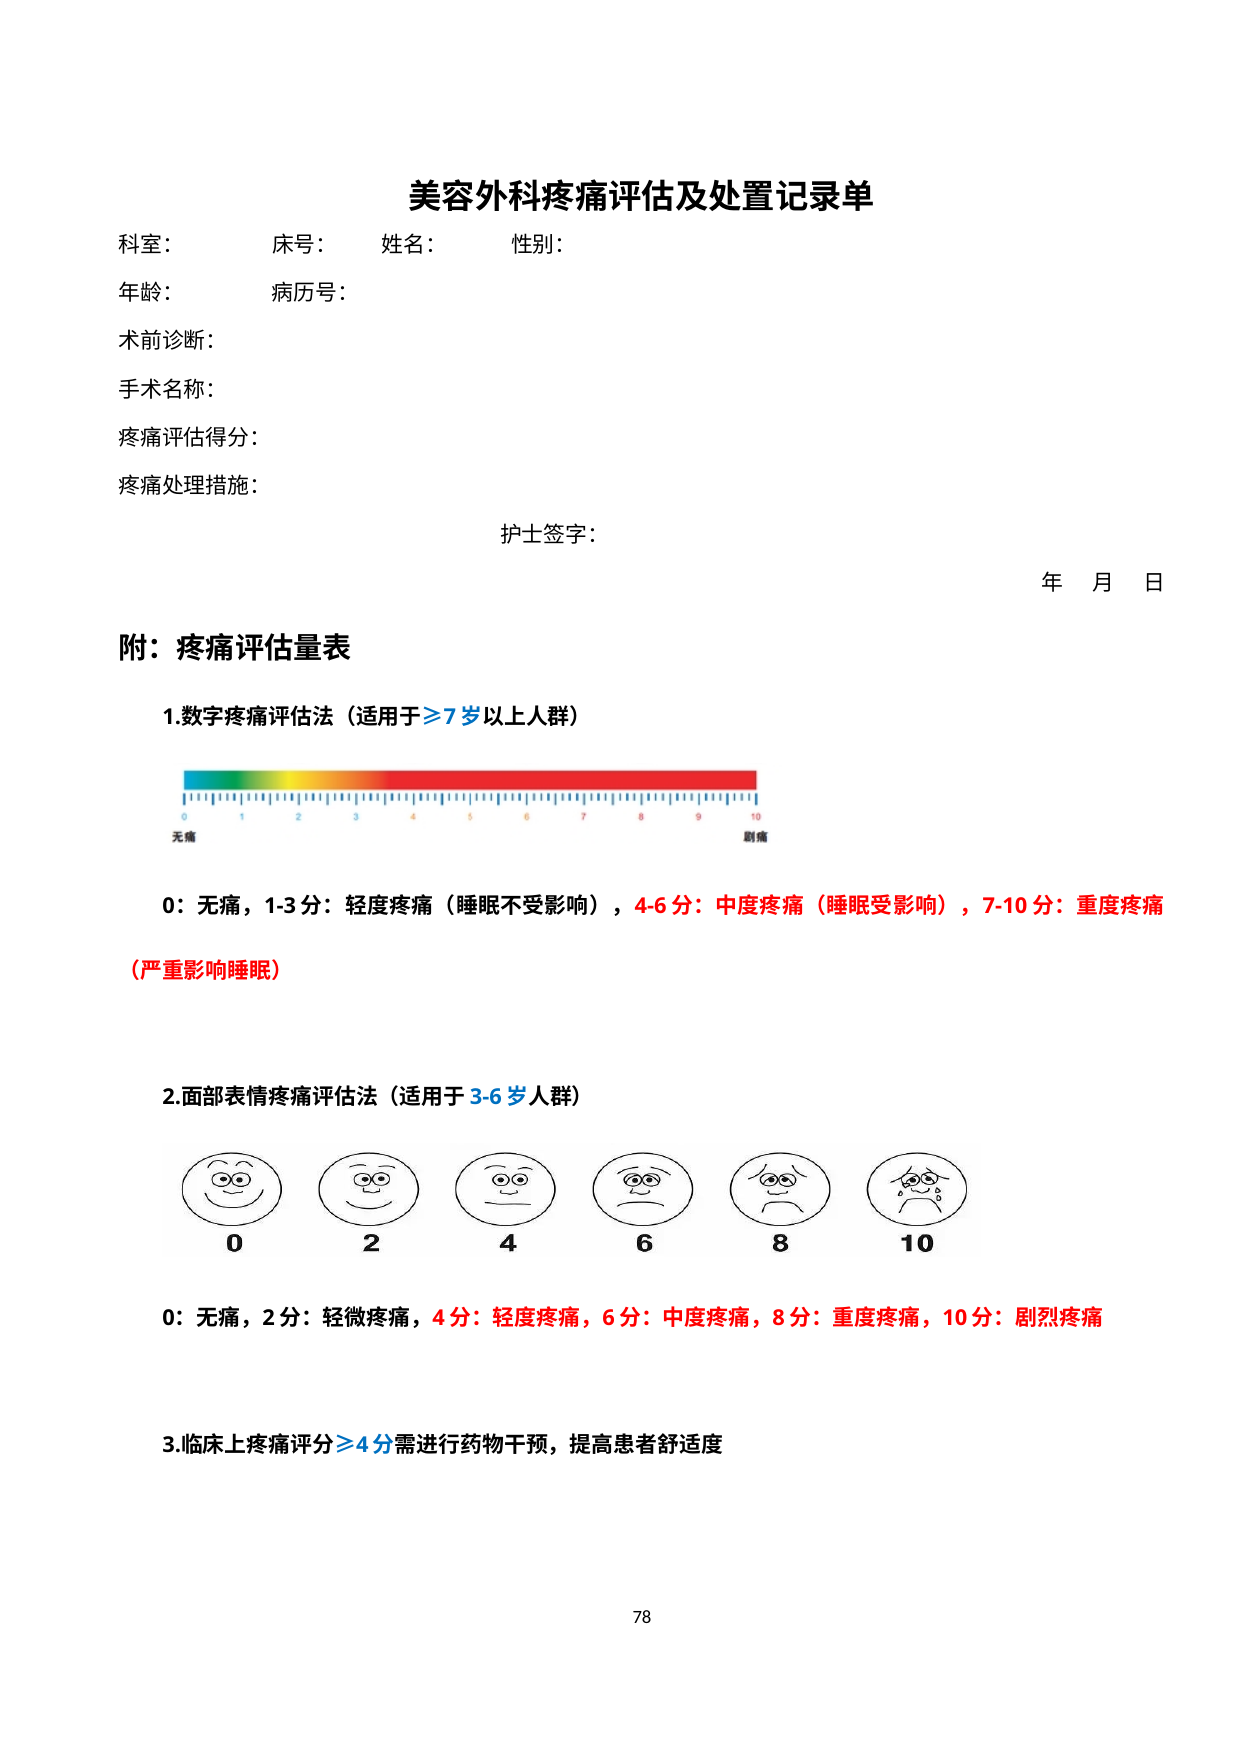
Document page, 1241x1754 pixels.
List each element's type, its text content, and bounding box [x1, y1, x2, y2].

text 护士签字： [118, 516, 1165, 549]
text 0：无痛，2分：轻微疼痛，4分：轻度疼痛，6分：中度疼痛，8分：重度疼痛，10分：剧烈疼痛 [118, 1300, 1165, 1332]
text 附：疼痛评估量表 [118, 613, 1165, 678]
picture [162, 1143, 982, 1257]
text 2.面部表情疼痛评估法（适用于3-6岁人群） [118, 1079, 1165, 1111]
text 年 月 日 [118, 564, 1165, 597]
text 年龄： 病历号： [118, 274, 1165, 307]
text 1.数字疼痛评估法（适用于≥7岁以上人群） [118, 699, 1165, 732]
picture [162, 763, 788, 844]
subtitle 美容外科疼痛评估及处置记录单 [118, 161, 1165, 226]
text 术前诊断： [118, 323, 1165, 355]
text 疼痛处理措施： [118, 468, 1165, 500]
text 手术名称： [118, 371, 1165, 404]
text 3.临床上疼痛评分≥4分需进行药物干预，提高患者舒适度 [118, 1426, 1165, 1459]
text 0：无痛，1-3分：轻度疼痛（睡眠不受影响），4-6分：中度疼痛（睡眠受影响），7-10分：重度疼痛（严重影响睡眠） [118, 887, 1165, 985]
text 疼痛评估得分： [118, 419, 1165, 452]
text 科室： 床号： 姓名： 性别： [44, 226, 1165, 259]
